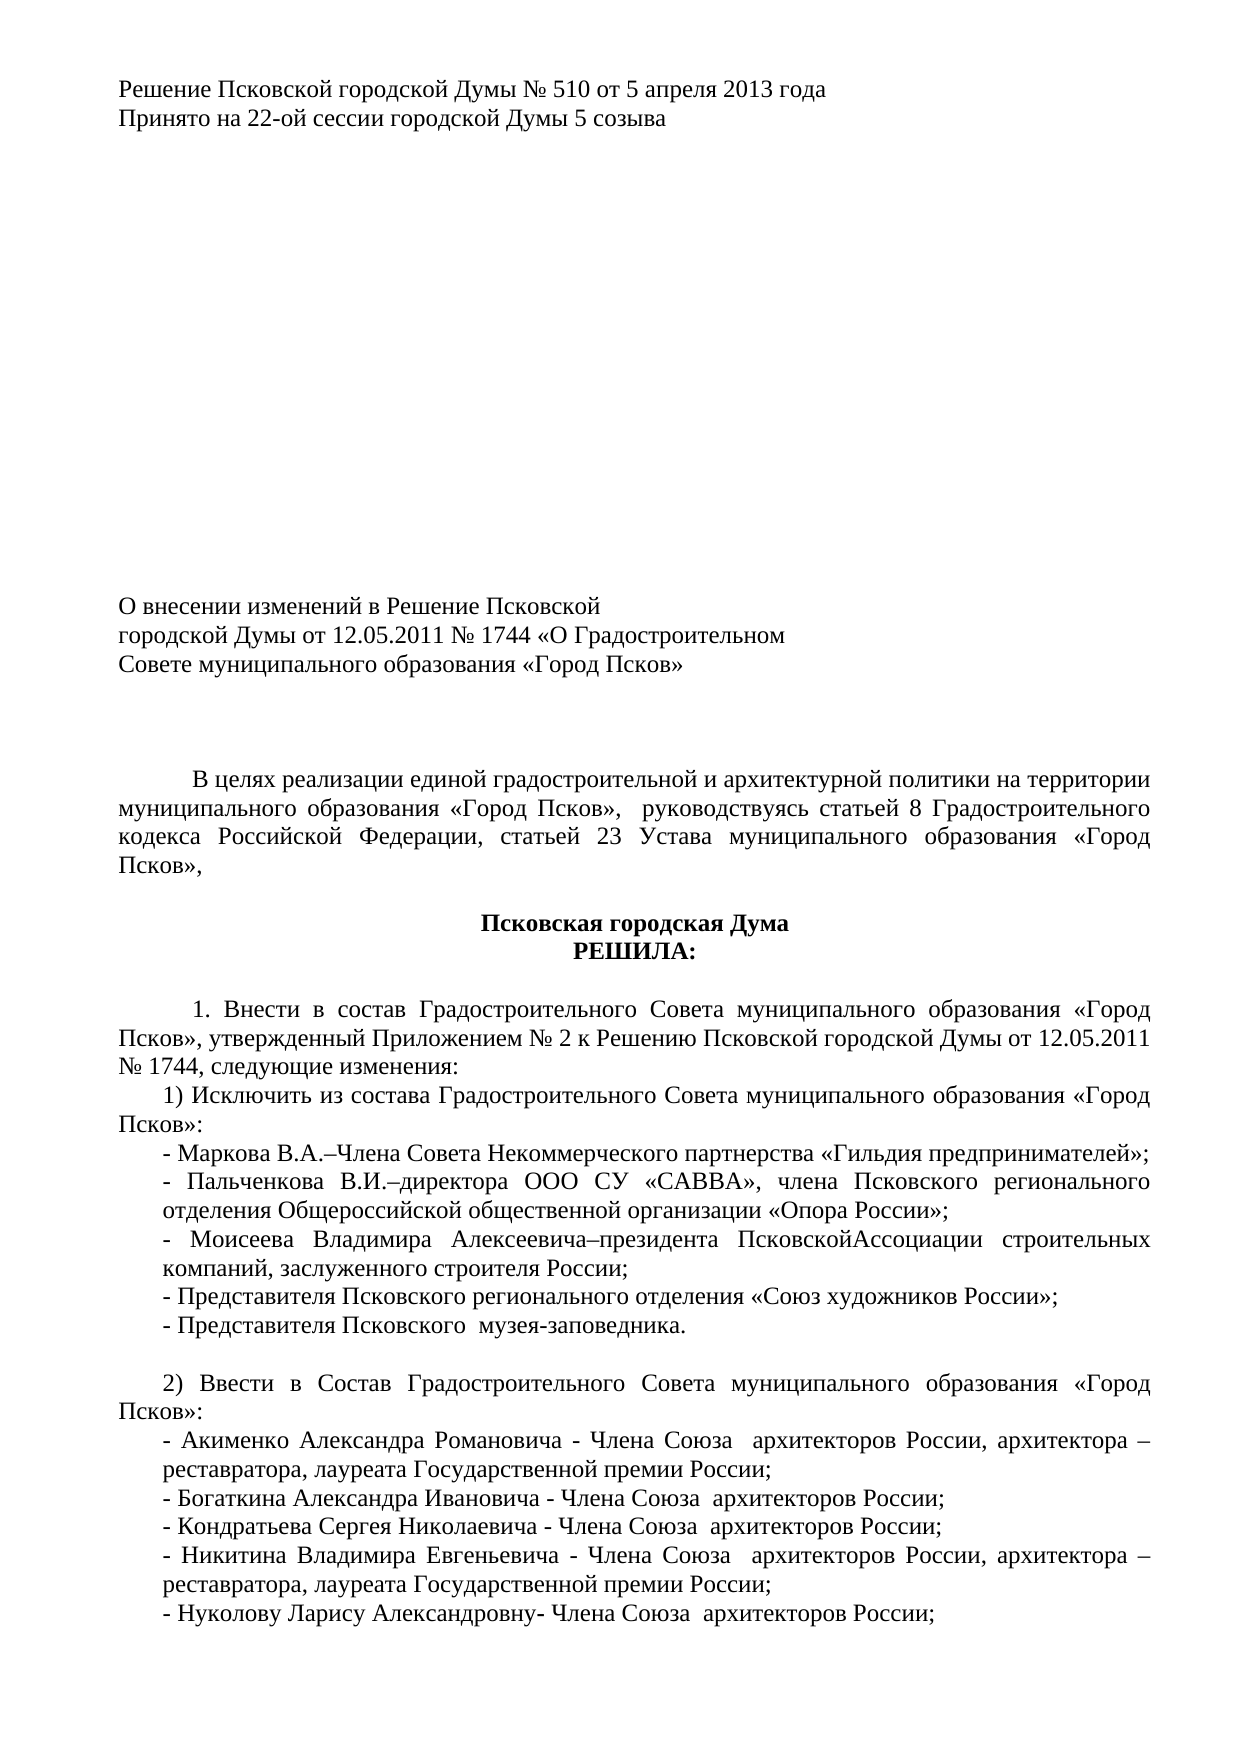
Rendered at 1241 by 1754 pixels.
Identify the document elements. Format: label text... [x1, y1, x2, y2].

text 1. Внести в состав Градостроительного Совета муниципального образования «Город Псков», утвержденный Приложением № 2 к Решению Псковской городской Думы от 12.05.2011 № 1744, следующие изменения: [118, 994, 1152, 1080]
text 1) Исключить из состава Градостроительного Совета муниципального образования «Город Псков»: [118, 1080, 1152, 1138]
text - Представителя Псковского музея-заповедника. [162, 1310, 1199, 1339]
text 2) Ввести в Состав Градостроительного Совета муниципального образования «Город Псков»: [118, 1368, 1152, 1425]
text РЕШИЛА: [118, 936, 1152, 965]
list - Никитина Владимира Евгеньевича - Члена Союза архитекторов России, архитектора – реставратора, лауреата Государственной премии России; [162, 1540, 1152, 1598]
text Решение Псковской городской Думы № 510 от 5 апреля 2013 года [118, 74, 1152, 103]
text В целях реализации единой градостроительной и архитектурной политики на территории муниципального образования «Город Псков», руководствуясь статьей 8 Градостроительного кодекса Российской Федерации, статьей 23 Устава муниципального образования «Город Псков», [118, 764, 1152, 879]
list - Кондратьева Сергея Николаевича - Члена Союза архитекторов России; [162, 1511, 1152, 1540]
text - Моисеева Владимира Алексеевича–президента ПсковскойАссоциации строительных компаний, заслуженного строителя России; [162, 1224, 1152, 1281]
list - Нуколову Ларису Александровну- Члена Союза архитекторов России; [162, 1598, 1152, 1626]
text О внесении изменений в Решение Псковской [118, 591, 1152, 620]
list - Богаткина Александра Ивановича - Члена Союза архитекторов России; [162, 1483, 1152, 1511]
text городской Думы от 12.05.2011 № 1744 «О Градостроительном [118, 620, 1152, 649]
text Принято на 22-ой сессии городской Думы 5 созыва [118, 103, 1152, 131]
list - Акименко Александра Романовича - Члена Союза архитекторов России, архитектора – реставратора, лауреата Государственной премии России; [162, 1425, 1152, 1483]
text - Маркова В.А.–Члена Совета Некоммерческого партнерства «Гильдия предпринимателей»; [162, 1138, 1152, 1166]
text - Пальченкова В.И.–директора ООО СУ «САВВА», члена Псковского регионального отделения Общероссийской общественной организации «Опора России»; [162, 1166, 1152, 1224]
text Совете муниципального образования «Город Псков» [118, 649, 1152, 678]
text - Представителя Псковского регионального отделения «Союз художников России»; [162, 1281, 1152, 1310]
text Псковская городская Дума [118, 908, 1152, 936]
